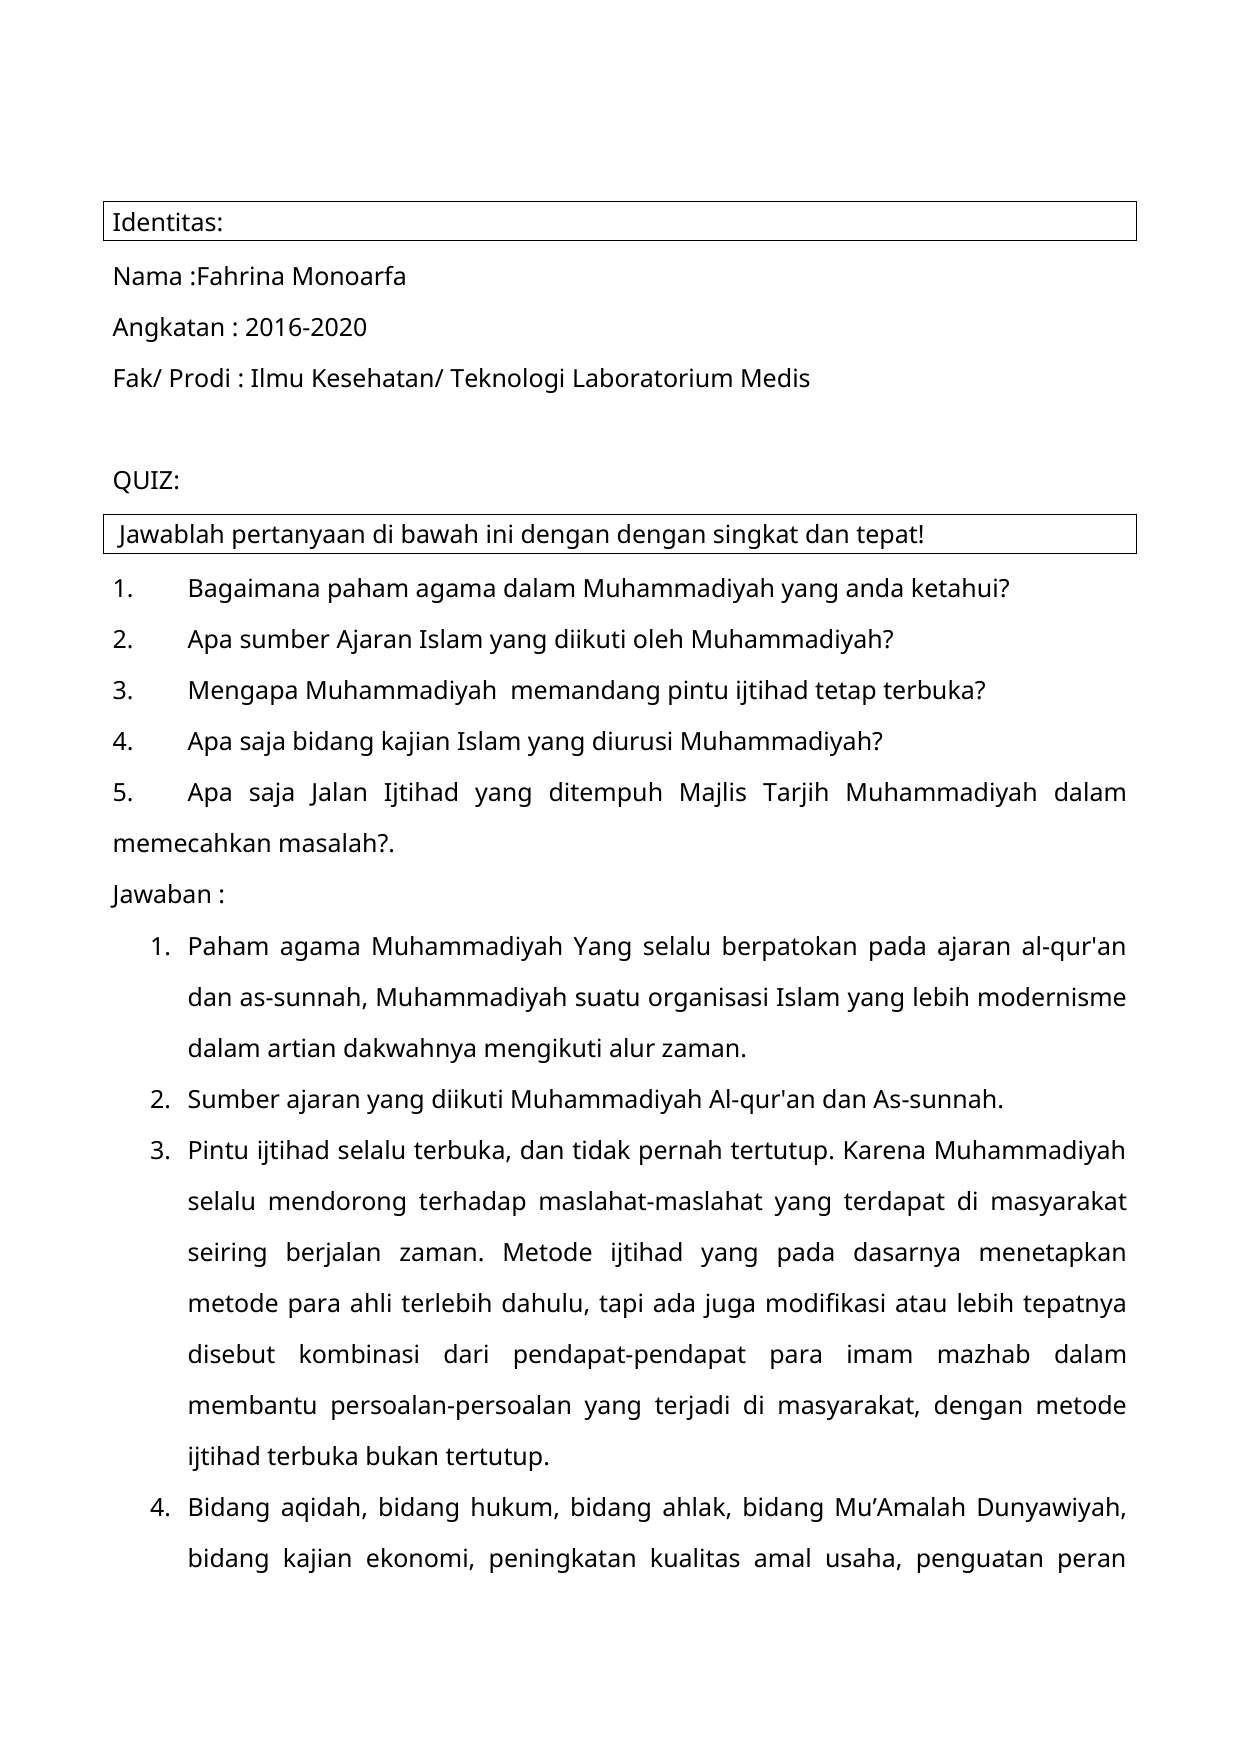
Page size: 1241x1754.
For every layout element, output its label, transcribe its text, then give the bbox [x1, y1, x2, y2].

text Nama :Fahrina Monoarfa [112, 258, 1128, 292]
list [150, 1489, 1128, 1575]
list Apa sumber Ajaran Islam yang diikuti oleh Muhammadiyah? [112, 622, 1128, 656]
list Jawaban : [112, 877, 1128, 911]
list Apa saja bidang kajian Islam yang diurusi Muhammadiyah? [112, 724, 1128, 758]
list Paham agama Muhammadiyah Yang selalu berpatokan pada ajaran al-qur'an dan as-sunnah, Muhammadiyah suatu organisasi Islam yang lebih modernisme dalam artian dakwahnya mengikuti alur zaman. [150, 928, 1128, 1064]
text Identitas: [104, 202, 1136, 240]
list Apa saja Jalan Ijtihad yang ditempuh Majlis Tarjih Muhammadiyah dalam memecahkan masalah?. [112, 775, 1128, 860]
text Angkatan : 2016-2020 [112, 309, 1128, 343]
list Mengapa Muhammadiyah memandang pintu ijtihad tetap terbuka? [112, 673, 1128, 707]
text QUIZ: [112, 462, 1128, 497]
list Bagaimana paham agama dalam Muhammadiyah yang anda ketahui? [112, 571, 1128, 605]
list Sumber ajaran yang diikuti Muhammadiyah Al-qur'an dan As-sunnah. [150, 1081, 1128, 1115]
text Jawablah pertanyaan di bawah ini dengan dengan singkat dan tepat! [104, 515, 1136, 553]
text Fak/ Prodi : Ilmu Kesehatan/ Teknologi Laboratorium Medis [112, 360, 1128, 394]
list Pintu ijtihad selalu terbuka, dan tidak pernah tertutup. Karena Muhammadiyah selalu mendorong terhadap maslahat-maslahat yang terdapat di masyarakat seiring berjalan zaman. Metode ijtihad yang pada dasarnya menetapkan metode para ahli terlebih dahulu, tapi ada juga modifikasi atau lebih tepatnya disebut kombinasi dari pendapat-pendapat para imam mazhab dalam membantu persoalan-persoalan yang terjadi di masyarakat, dengan metode ijtihad terbuka bukan tertutup. [150, 1132, 1128, 1473]
